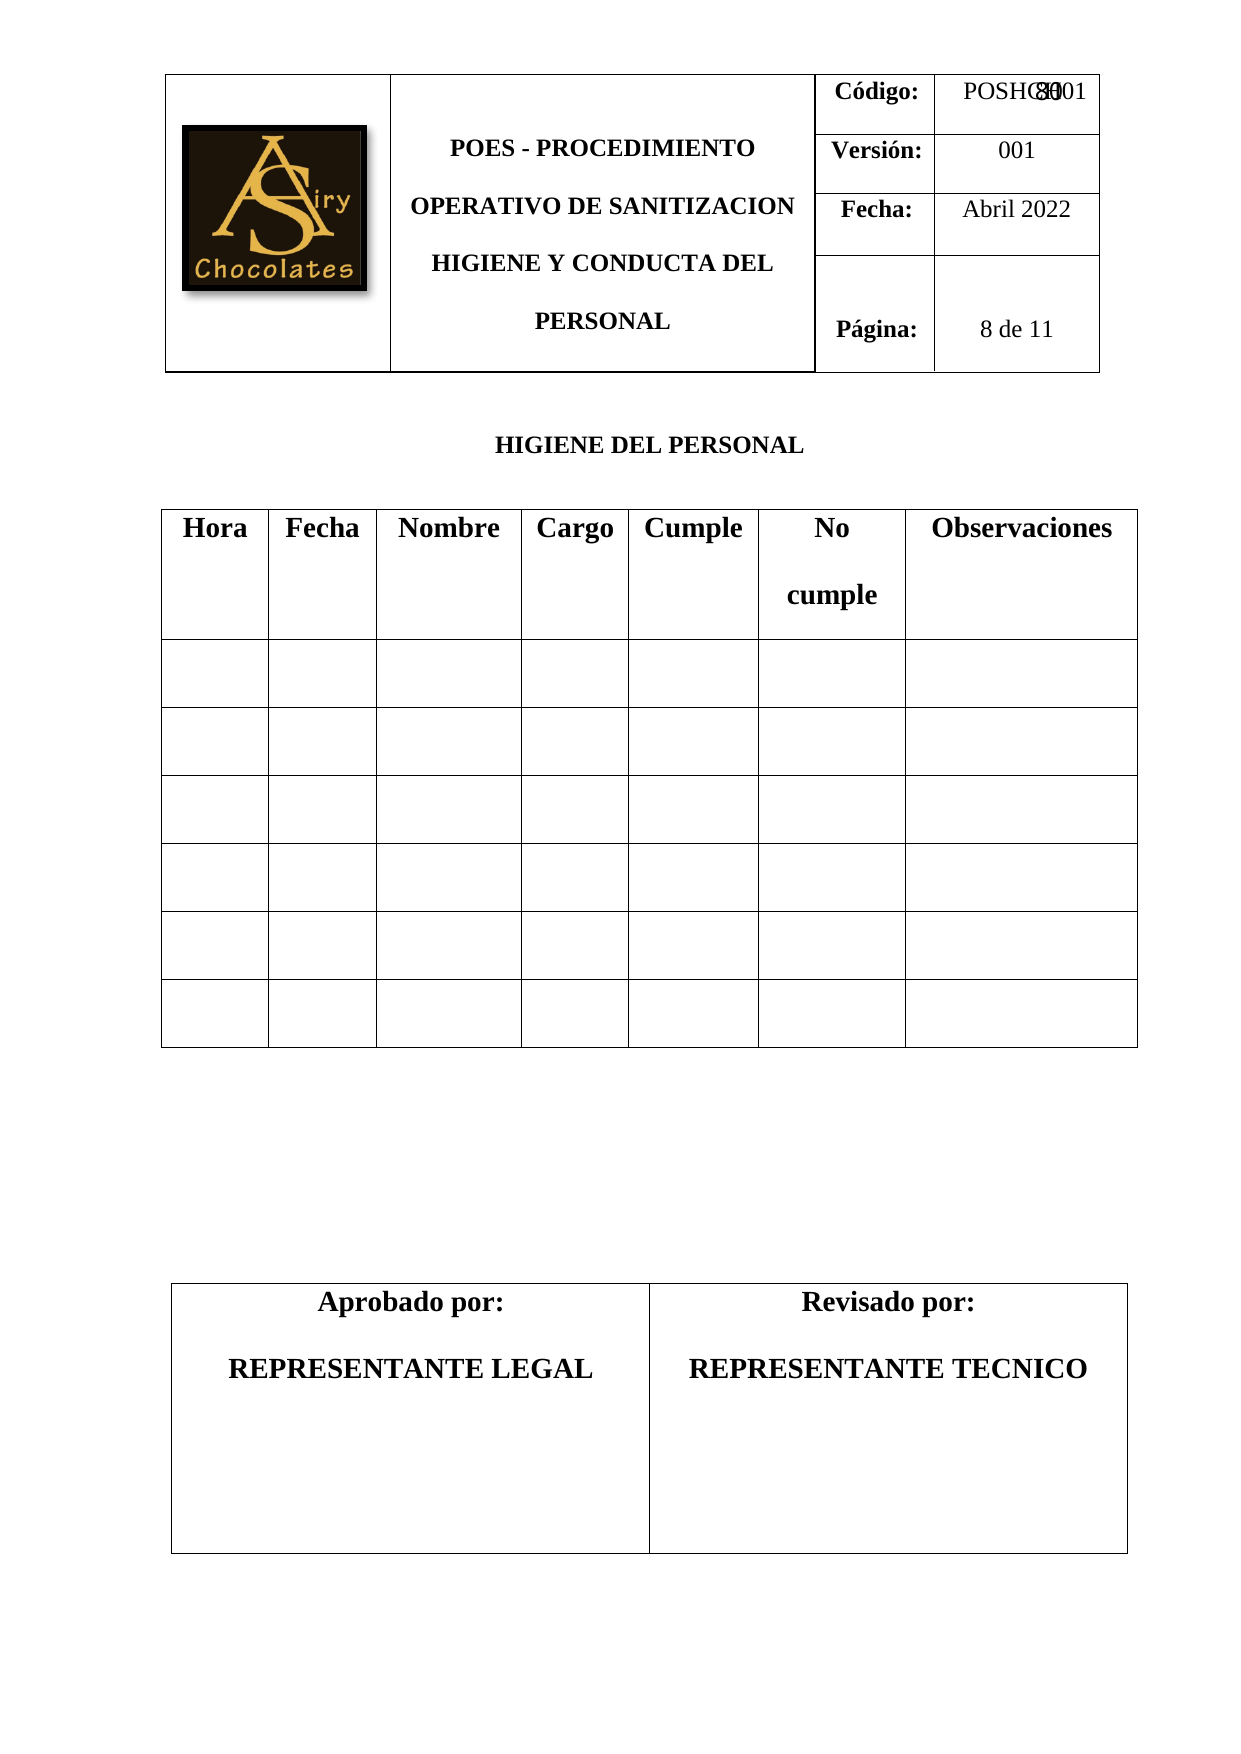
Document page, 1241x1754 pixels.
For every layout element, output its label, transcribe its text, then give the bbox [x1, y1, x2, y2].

table_cell [522, 980, 628, 1047]
table_cell [906, 708, 1137, 775]
table_header POSHCH01 [935, 75, 1099, 133]
table_cell [906, 912, 1137, 979]
table_cell [377, 708, 521, 775]
table_cell [162, 640, 268, 707]
table_cell [759, 912, 905, 979]
table_header Aprobado por: REPRESENTANTE LEGAL Firma [172, 1284, 649, 1553]
table_cell Fecha: [816, 194, 934, 254]
table_cell [629, 640, 758, 707]
table_cell [162, 980, 268, 1047]
table_cell [377, 844, 521, 911]
table_cell [522, 912, 628, 979]
table_cell [629, 776, 758, 843]
table_header [166, 75, 390, 371]
table_cell 001 [935, 135, 1099, 193]
table_cell [269, 708, 376, 775]
table_header Nombre [377, 510, 521, 639]
table_cell [522, 640, 628, 707]
table_cell [377, 776, 521, 843]
table_header No cumple [759, 510, 905, 639]
table_cell [162, 776, 268, 843]
table_cell [759, 776, 905, 843]
table_cell Página: [816, 256, 934, 371]
table_cell [906, 776, 1137, 843]
picture [189, 131, 361, 285]
table_cell [906, 640, 1137, 707]
table_header Cargo [522, 510, 628, 639]
table_header Revisado por: REPRESENTANTE TECNICO Firma [650, 1284, 1127, 1553]
table_cell Abril 2022 [935, 194, 1099, 254]
table_cell Versión: [816, 135, 934, 193]
table_cell [269, 980, 376, 1047]
table_cell [162, 844, 268, 911]
table_cell [269, 640, 376, 707]
table_cell [162, 912, 268, 979]
table_cell [629, 844, 758, 911]
table_cell [377, 640, 521, 707]
text HIGIENE DEL PERSONAL [236, 431, 1063, 459]
table_cell [629, 980, 758, 1047]
table_cell [759, 708, 905, 775]
table_cell [906, 980, 1137, 1047]
table_header Hora [162, 510, 268, 639]
table_cell [906, 844, 1137, 911]
table_cell [269, 844, 376, 911]
table_header Código: [816, 75, 934, 133]
table_cell [522, 708, 628, 775]
table_cell [629, 912, 758, 979]
table_cell 8 de 11 [935, 256, 1099, 371]
table_cell [269, 776, 376, 843]
table_cell [522, 776, 628, 843]
table_header Fecha [269, 510, 376, 639]
table_header Observaciones [906, 510, 1137, 639]
table_cell [377, 980, 521, 1047]
table_cell [759, 844, 905, 911]
table_cell [269, 912, 376, 979]
table_cell [377, 912, 521, 979]
table_cell [759, 980, 905, 1047]
table_header POES - PROCEDIMIENTO OPERATIVO DE SANITIZACION HIGIENE Y CONDUCTA DEL PERSONAL [391, 75, 814, 371]
table_cell [759, 640, 905, 707]
table_cell [162, 708, 268, 775]
table_cell [629, 708, 758, 775]
table_cell [522, 844, 628, 911]
table_header Cumple [629, 510, 758, 639]
